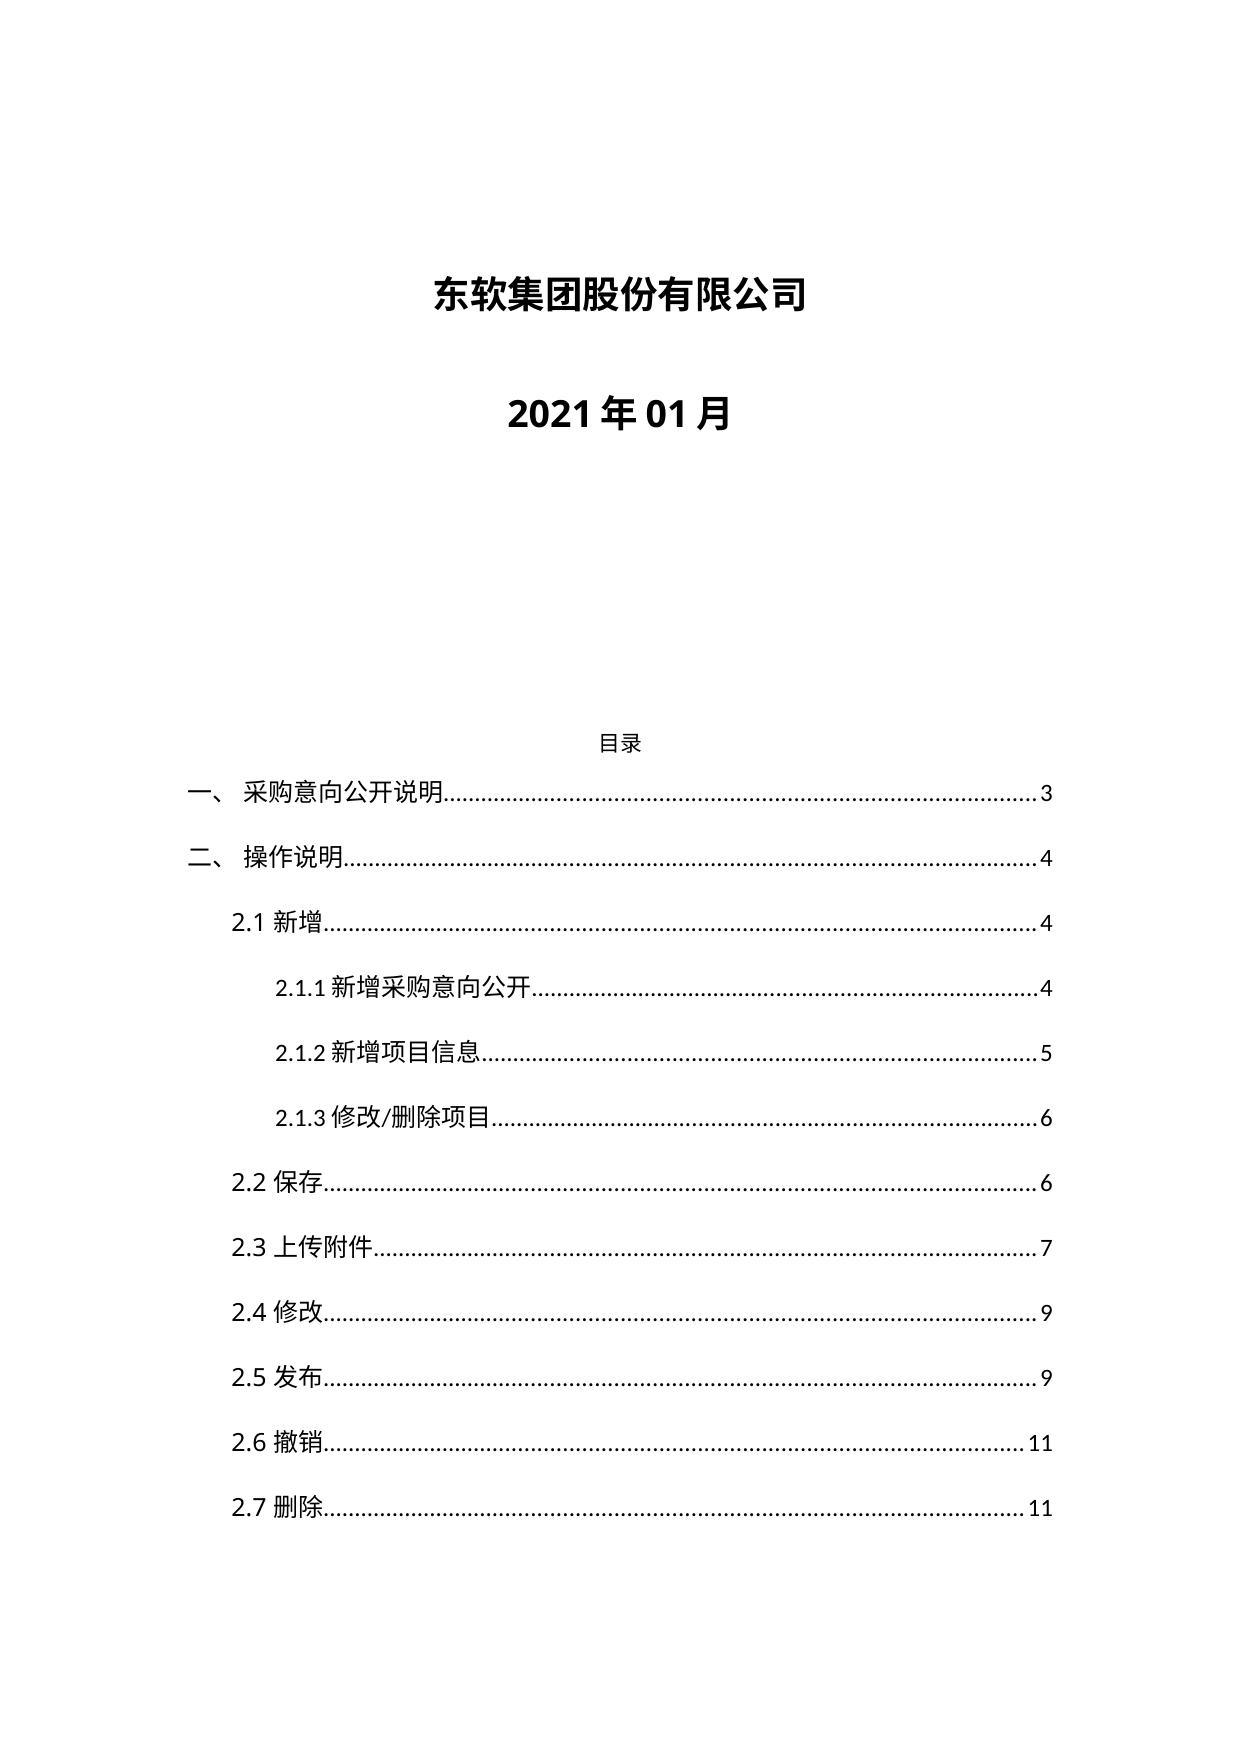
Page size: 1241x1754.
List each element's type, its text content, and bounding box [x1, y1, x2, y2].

text 2021年01月 [187, 379, 1053, 444]
text 东软集团股份有限公司 [187, 259, 1053, 324]
